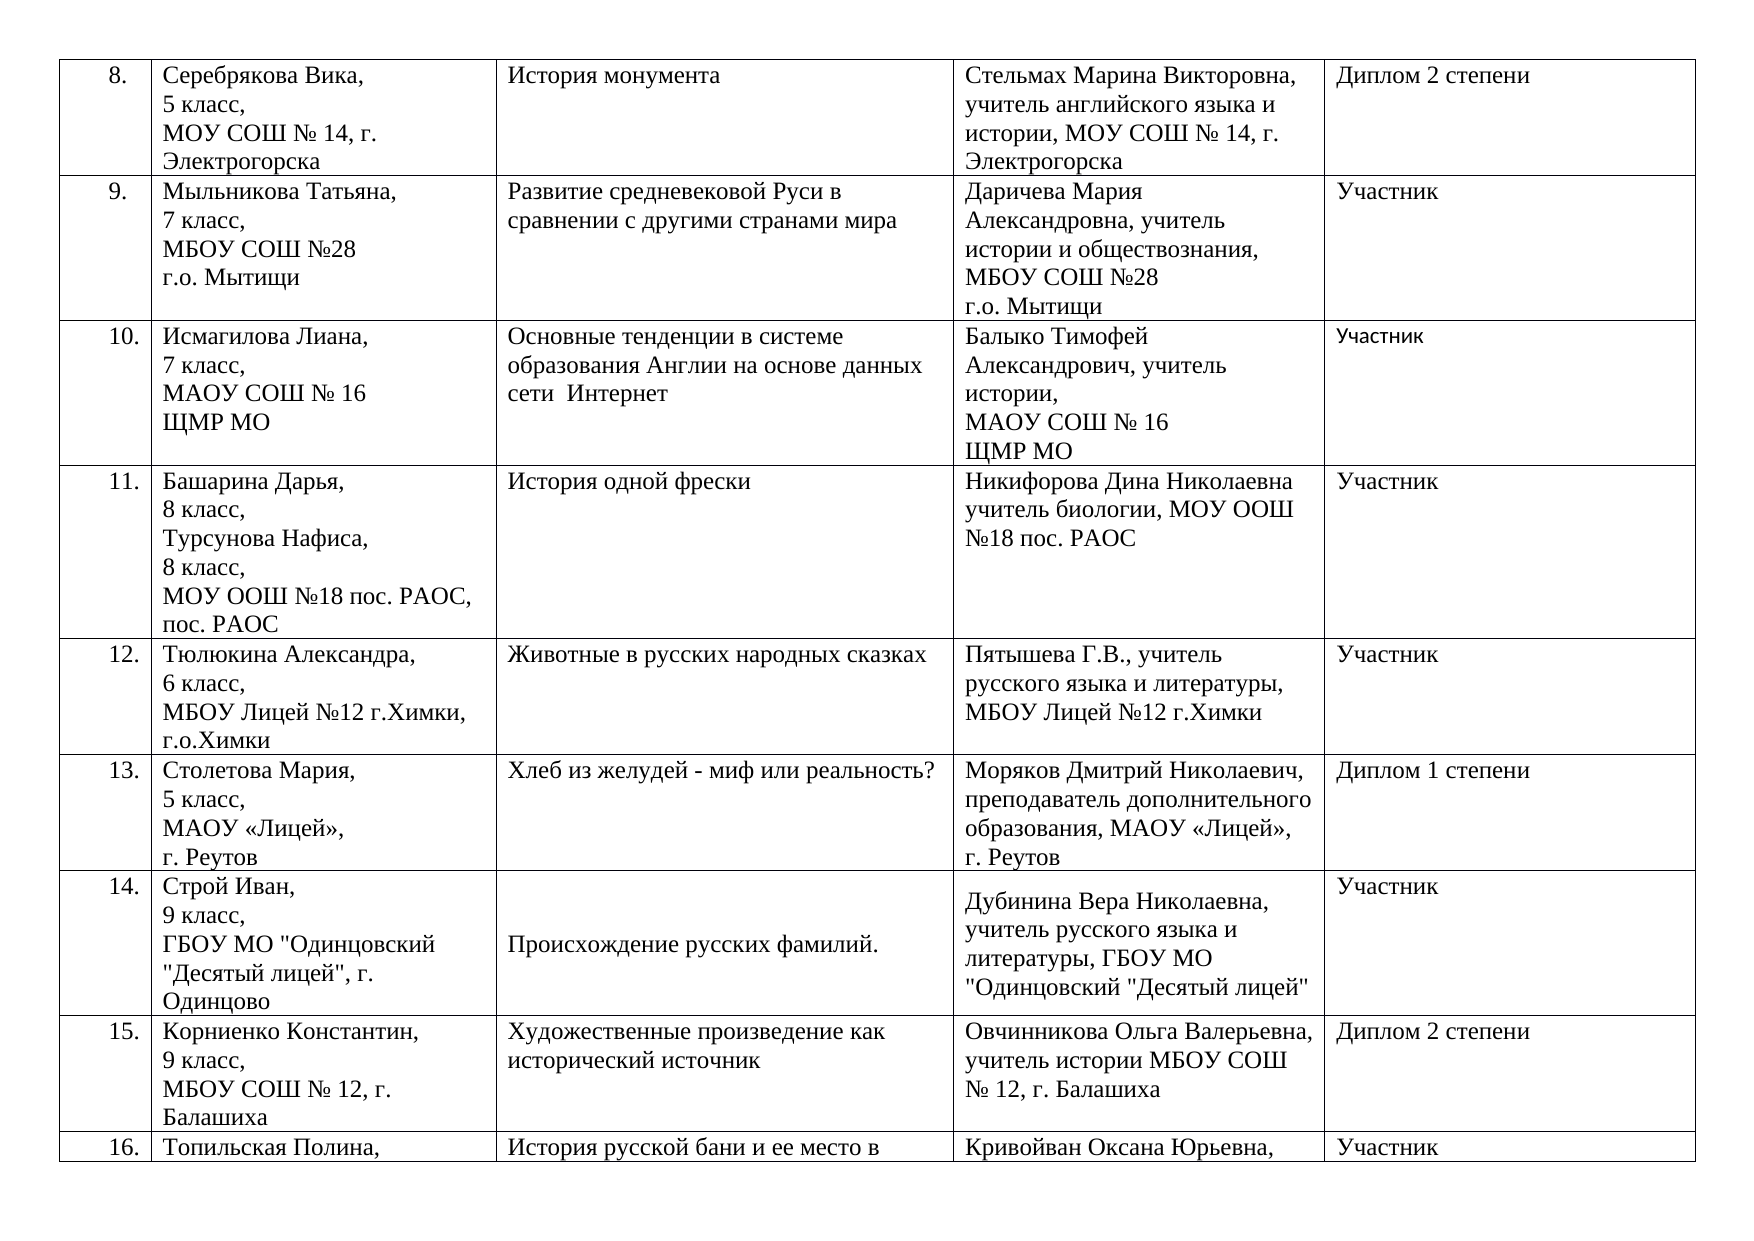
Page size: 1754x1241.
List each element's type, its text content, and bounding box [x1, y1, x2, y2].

table_cell Хлеб из желудей - миф или реальность? [497, 755, 953, 870]
table_cell Участник [1325, 871, 1695, 1015]
table_cell Диплом 1 степени [1325, 755, 1695, 870]
table_cell Корниенко Константин, 9 класс, МБОУ СОШ № 12, г. Балашиха [152, 1016, 496, 1131]
table_cell Участник [1325, 639, 1695, 754]
table_cell Происхождение русских фамилий. [497, 871, 953, 1015]
table_cell [60, 1016, 151, 1131]
table_cell Участник [1325, 321, 1695, 465]
table_cell Дубинина Вера Николаевна, учитель русского языка и литературы, ГБОУ МО "Одинцовский "Десятый лицей" [954, 871, 1324, 1015]
table_cell [60, 755, 151, 870]
table_cell Исмагилова Лиана, 7 класс, МАОУ СОШ № 16 ЩМР МО [152, 321, 496, 465]
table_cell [497, 1132, 953, 1161]
table_cell Художественные произведение как исторический источник [497, 1016, 953, 1131]
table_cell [152, 1132, 496, 1161]
table_cell Диплом 2 степени [1325, 60, 1695, 175]
table_cell [60, 466, 151, 638]
table_cell Никифорова Дина Николаевна учитель биологии, МОУ ООШ №18 пос. РАОС [954, 466, 1324, 638]
table_cell [60, 1132, 151, 1161]
table_cell [60, 60, 151, 175]
table_cell [60, 871, 151, 1015]
table_cell Основные тенденции в системе образования Англии на основе данных сети Интернет [497, 321, 953, 465]
table_cell Моряков Дмитрий Николаевич, преподаватель дополнительного образования, МАОУ «Лицей», г. Реутов [1060, 755, 1324, 870]
table_cell Пятышева Г.В., учитель русского языка и литературы, МБОУ Лицей №12 г.Химки [954, 639, 1324, 754]
table_cell Животные в русских народных сказках [497, 639, 953, 754]
table_cell Участник [1325, 466, 1695, 638]
table_cell Участник [1325, 176, 1695, 320]
table_cell Мыльникова Татьяна, 7 класс, МБОУ СОШ №28 г.о. Мытищи [152, 176, 496, 320]
table_cell Башарина Дарья, 8 класс, Турсунова Нафиса, 8 класс, МОУ ООШ №18 пос. РАОС, пос. РАОС [152, 466, 496, 638]
table_cell Диплом 2 степени [1325, 1016, 1695, 1131]
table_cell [954, 1132, 1324, 1161]
table_cell [60, 639, 151, 754]
table_cell Развитие средневековой Руси в сравнении с другими странами мира [497, 176, 953, 320]
table_cell Даричева Мария Александровна, учитель истории и обществознания, МБОУ СОШ №28 г.о. Мытищи [954, 176, 1324, 320]
table_cell Серебрякова Вика, 5 класс, МОУ СОШ № 14, г. Электрогорска [152, 60, 496, 175]
table_cell [60, 321, 151, 465]
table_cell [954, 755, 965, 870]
table_cell [60, 176, 151, 320]
table_cell Тюлюкина Александра, 6 класс, МБОУ Лицей №12 г.Химки, г.о.Химки [152, 639, 496, 754]
table_cell История монумента [497, 60, 953, 175]
table_cell История одной фрески [497, 466, 953, 638]
table_cell Овчинникова Ольга Валерьевна, учитель истории МБОУ СОШ № 12, г. Балашиха [954, 1016, 1324, 1131]
table_cell Стельмах Марина Викторовна, учитель английского языка и истории, МОУ СОШ № 14, г. Электрогорска [954, 60, 1324, 175]
table_cell Строй Иван, 9 класс, ГБОУ МО "Одинцовский "Десятый лицей", г. Одинцово [152, 871, 496, 1015]
table_cell Балыко Тимофей Александрович, учитель истории, МАОУ СОШ № 16 ЩМР МО [954, 321, 1324, 465]
table_cell Участник [1325, 1132, 1695, 1161]
table_cell Столетова Мария, 5 класс, МАОУ «Лицей», г. Реутов [245, 755, 496, 870]
